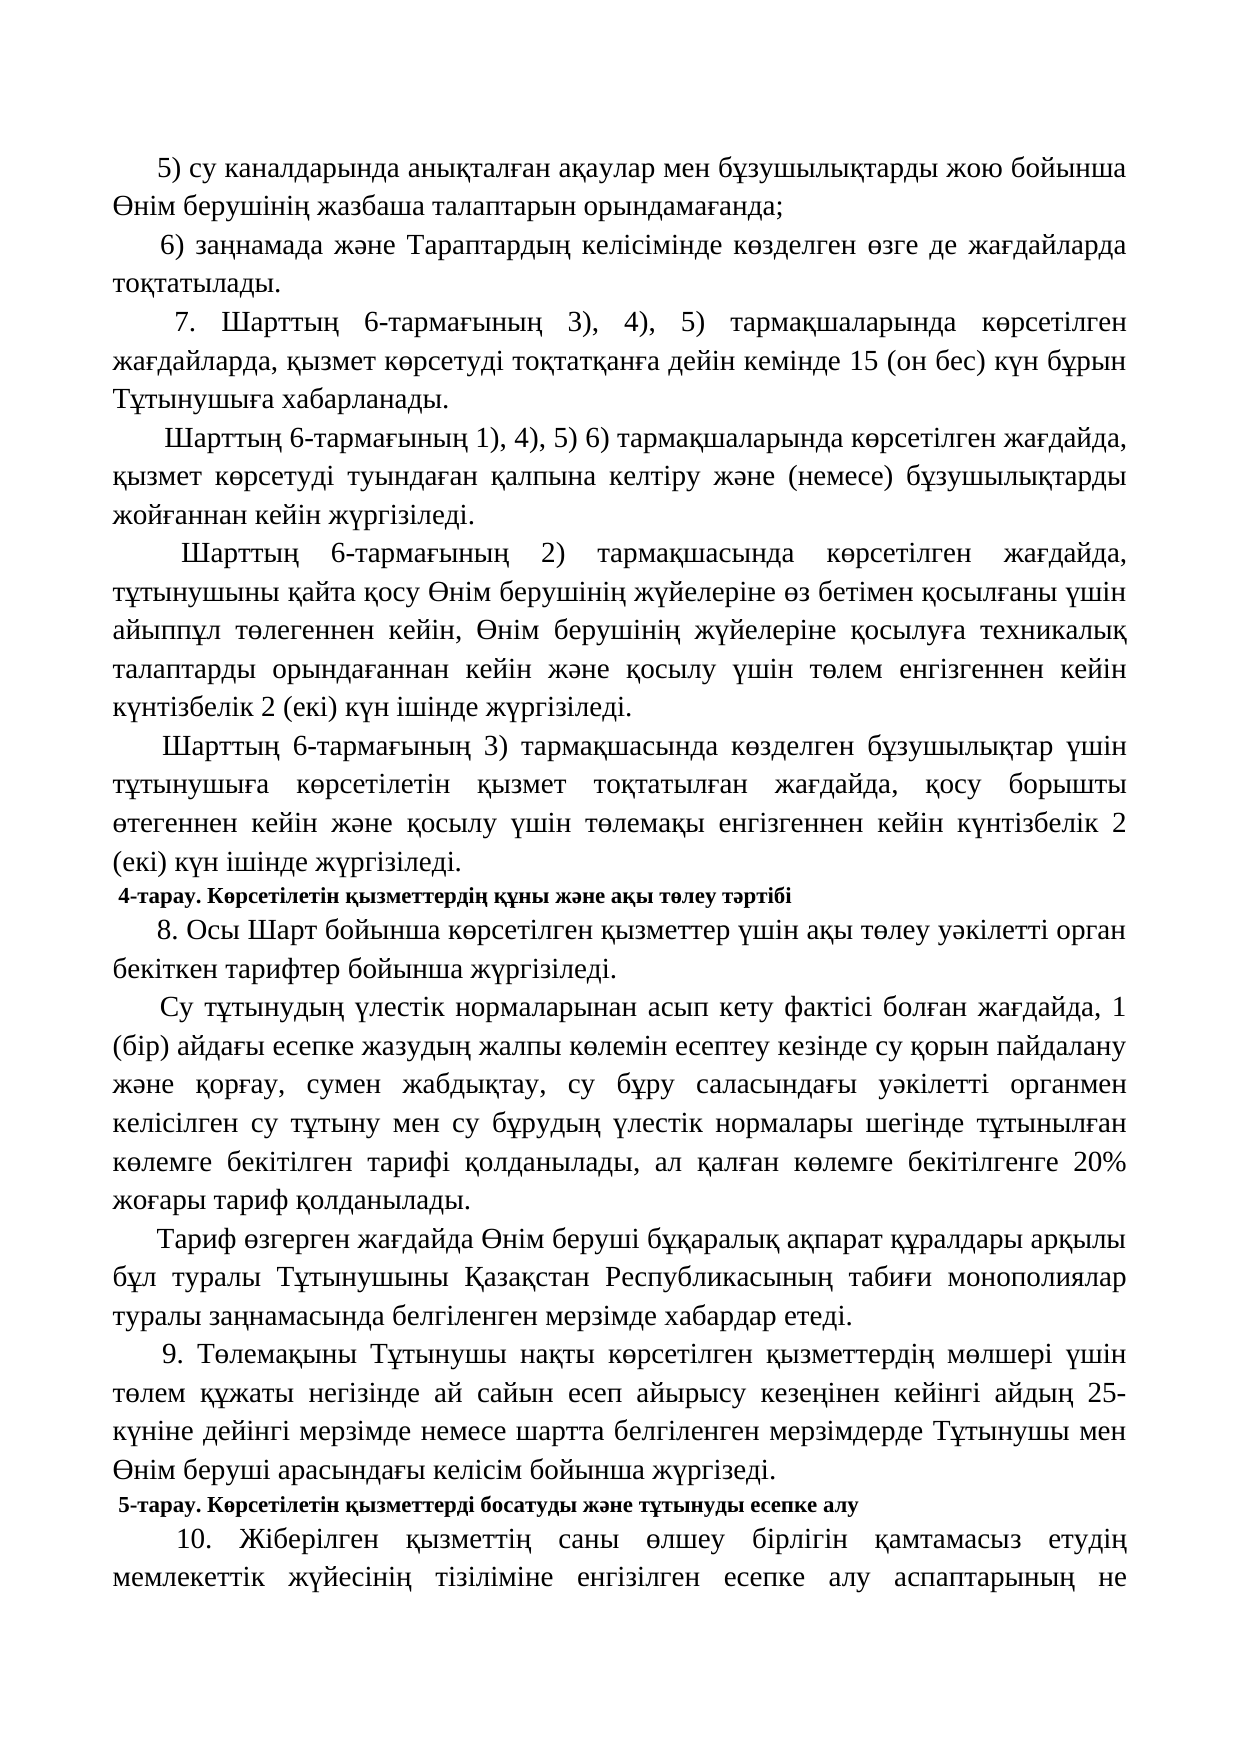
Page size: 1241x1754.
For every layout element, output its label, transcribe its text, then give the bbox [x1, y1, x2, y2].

text Су тұтынудың үлестік нормаларынан асып кету фактісі болған жағдайда, 1 (бір) айдағы есепке жазудың жалпы көлемін есептеу кезінде су қорын пайдалану және қорғау, сумен жабдықтау, су бұру саласындағы уәкілетті органмен келісілген су тұтыну мен су бұрудың үлестік нормалары шегінде тұтынылған көлемге бекітілген тарифі қолданылады, ал қалған көлемге бекітілгенге 20% жоғары тариф қолданылады. [112, 989, 1128, 1216]
text 4-тарау. Көрсетілетін қызметтердің құны және ақы төлеу тәртібі [112, 882, 1128, 909]
text Шарттың 6-тармағының 3) тармақшасында көзделген бұзушылықтар үшін тұтынушыға көрсетілетін қызмет тоқтатылған жағдайда, қосу борышты өтегеннен кейін және қосылу үшін төлемақы енгізгеннен кейін күнтізбелік 2 (екі) күн ішінде жүргізіледі. [112, 728, 1128, 877]
text Шарттың 6-тармағының 1), 4), 5) 6) тармақшаларында көрсетілген жағдайда, қызмет көрсетуді туындаған қалпына келтіру және (немесе) бұзушылықтарды жойғаннан кейін жүргізіледі. [112, 420, 1128, 530]
text Шарттың 6-тармағының 2) тармақшасында көрсетілген жағдайда, тұтынушыны қайта қосу Өнім берушінің жүйелеріне өз бетімен қосылғаны үшін айыппұл төлегеннен кейін, Өнім берушінің жүйелеріне қосылуға техникалық талаптарды орындағаннан кейін және қосылу үшін төлем енгізгеннен кейін күнтізбелік 2 (екі) күн ішінде жүргізіледі. [112, 535, 1128, 723]
text 6) заңнамада және Тараптардың келісімінде көзделген өзге де жағдайларда тоқтатылады. [112, 227, 1128, 299]
text 8. Осы Шарт бойынша көрсетілген қызметтер үшін ақы төлеу уәкілетті орган бекіткен тарифтер бойынша жүргізіледі. [112, 912, 1128, 984]
text Тариф өзгерген жағдайда Өнім беруші бұқаралық ақпарат құралдары арқылы бұл туралы Тұтынушыны Қазақстан Республикасының табиғи монополиялар туралы заңнамасында белгіленген мерзімде хабардар етеді. [112, 1221, 1128, 1331]
text 5) су каналдарында анықталған ақаулар мен бұзушылықтарды жою бойынша Өнім берушінің жазбаша талаптарын орындамағанда; [112, 150, 1128, 222]
text 7. Шарттың 6-тармағының 3), 4), 5) тармақшаларында көрсетілген жағдайларда, қызмет көрсетуді тоқтатқанға дейін кемінде 15 (он бес) күн бұрын Тұтынушыға хабарланады. [112, 304, 1128, 415]
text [112, 1521, 1128, 1593]
text 9. Төлемақыны Тұтынушы нақты көрсетілген қызметтердің мөлшері үшін төлем құжаты негізінде ай сайын есеп айырысу кезеңінен кейінгі айдың 25-күніне дейінгі мерзімде немесе шартта белгіленген мерзімдерде Тұтынушы мен Өнім беруші арасындағы келісім бойынша жүргізеді. [112, 1336, 1128, 1486]
text 5-тарау. Көрсетілетін қызметтерді босатуды және тұтынуды есепке алу [112, 1491, 1128, 1517]
